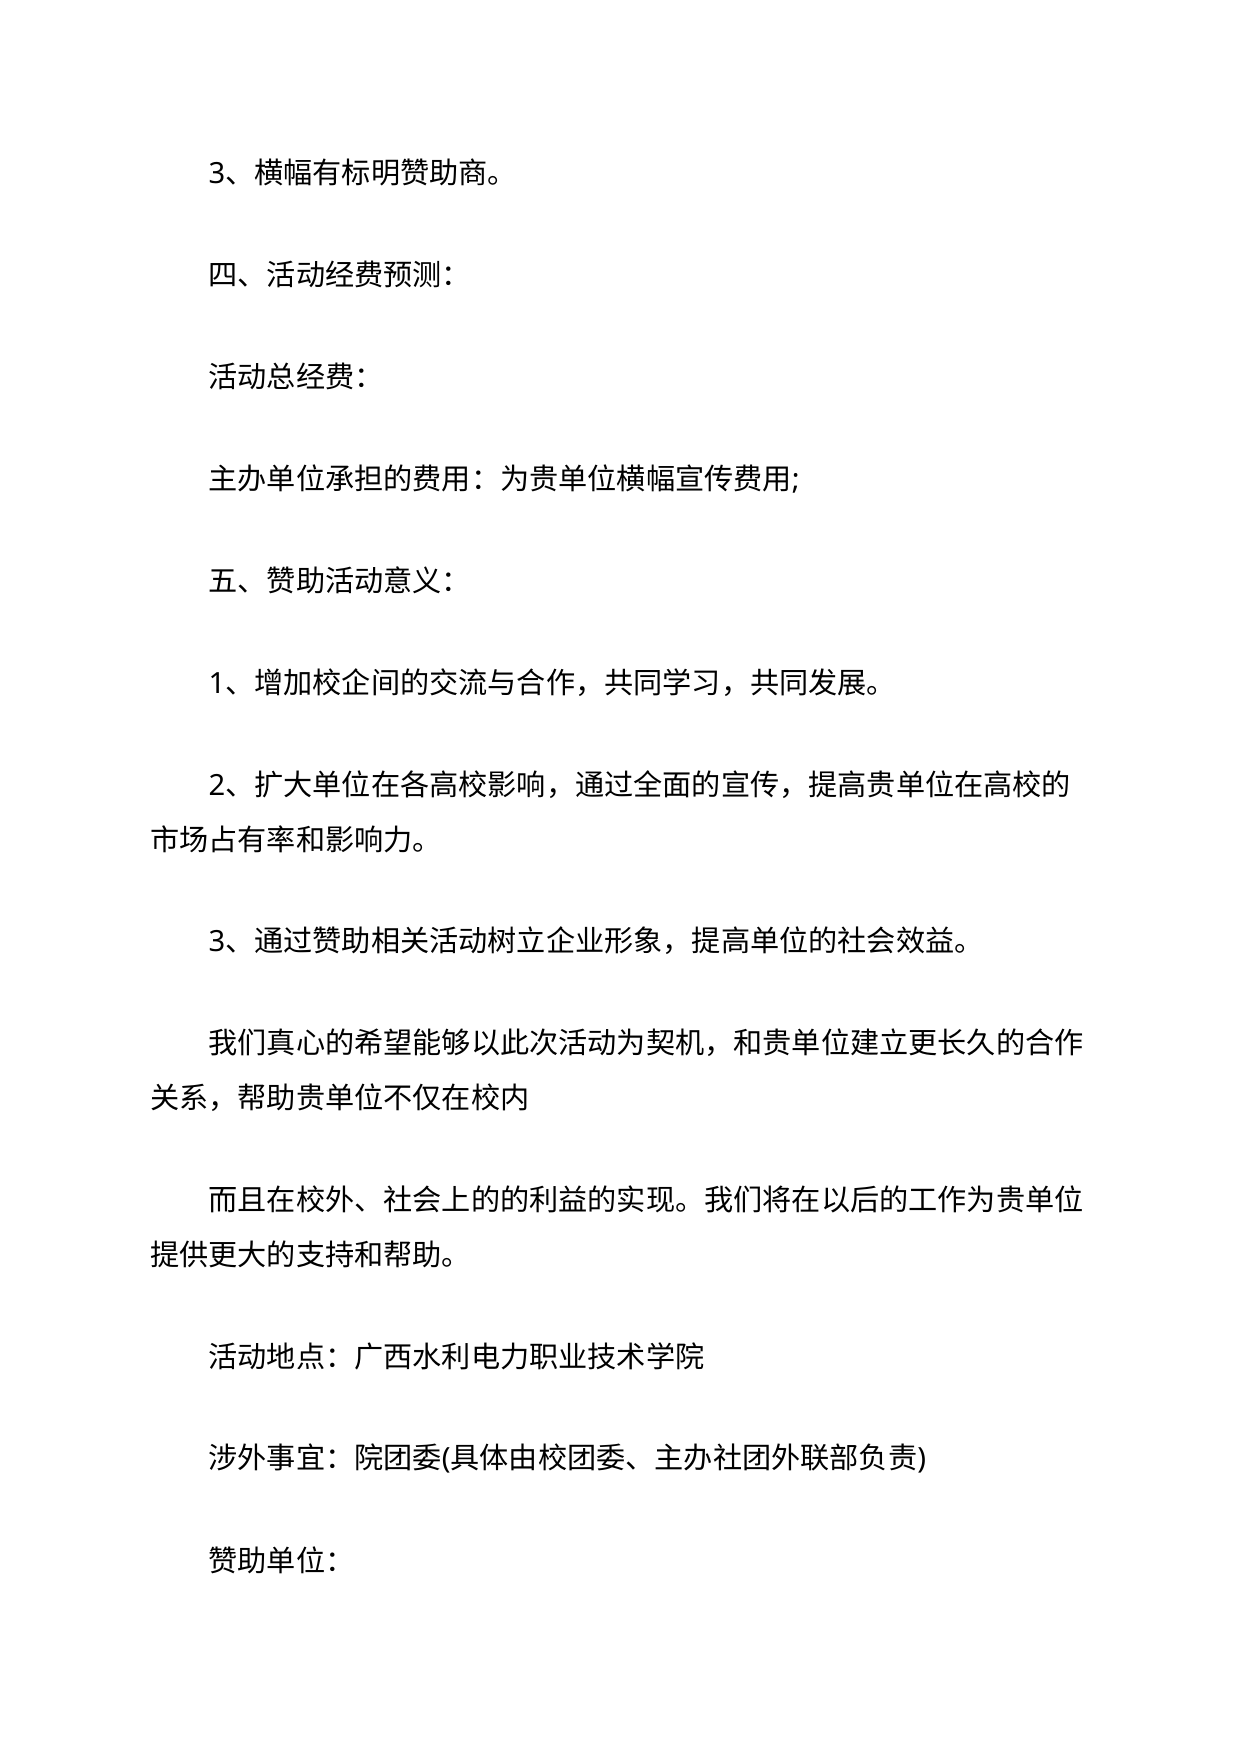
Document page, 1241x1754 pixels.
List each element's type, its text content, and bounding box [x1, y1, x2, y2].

text 五、赞助活动意义： [150, 557, 1090, 600]
text 涉外事宜：院团委(具体由校团委、主办社团外联部负责) [150, 1435, 1090, 1477]
text 2、扩大单位在各高校影响，通过全面的宣传，提高贵单位在高校的市场占有率和影响力。 [150, 761, 1090, 858]
text 主办单位承担的费用：为贵单位横幅宣传费用; [150, 456, 1090, 498]
text 活动总经费： [150, 354, 1090, 396]
text 1、增加校企间的交流与合作，共同学习，共同发展。 [150, 659, 1090, 702]
text 3、横幅有标明赞助商。 [150, 150, 1090, 192]
text 赞助单位： [150, 1537, 1090, 1579]
text 而且在校外、社会上的的利益的实现。我们将在以后的工作为贵单位提供更大的支持和帮助。 [150, 1177, 1090, 1274]
text 活动地点：广西水利电力职业技术学院 [150, 1333, 1090, 1376]
text 我们真心的希望能够以此次活动为契机，和贵单位建立更长久的合作关系，帮助贵单位不仅在校内 [150, 1020, 1090, 1117]
text 四、活动经费预测： [150, 252, 1090, 294]
text 3、通过赞助相关活动树立企业形象，提高单位的社会效益。 [150, 918, 1090, 960]
